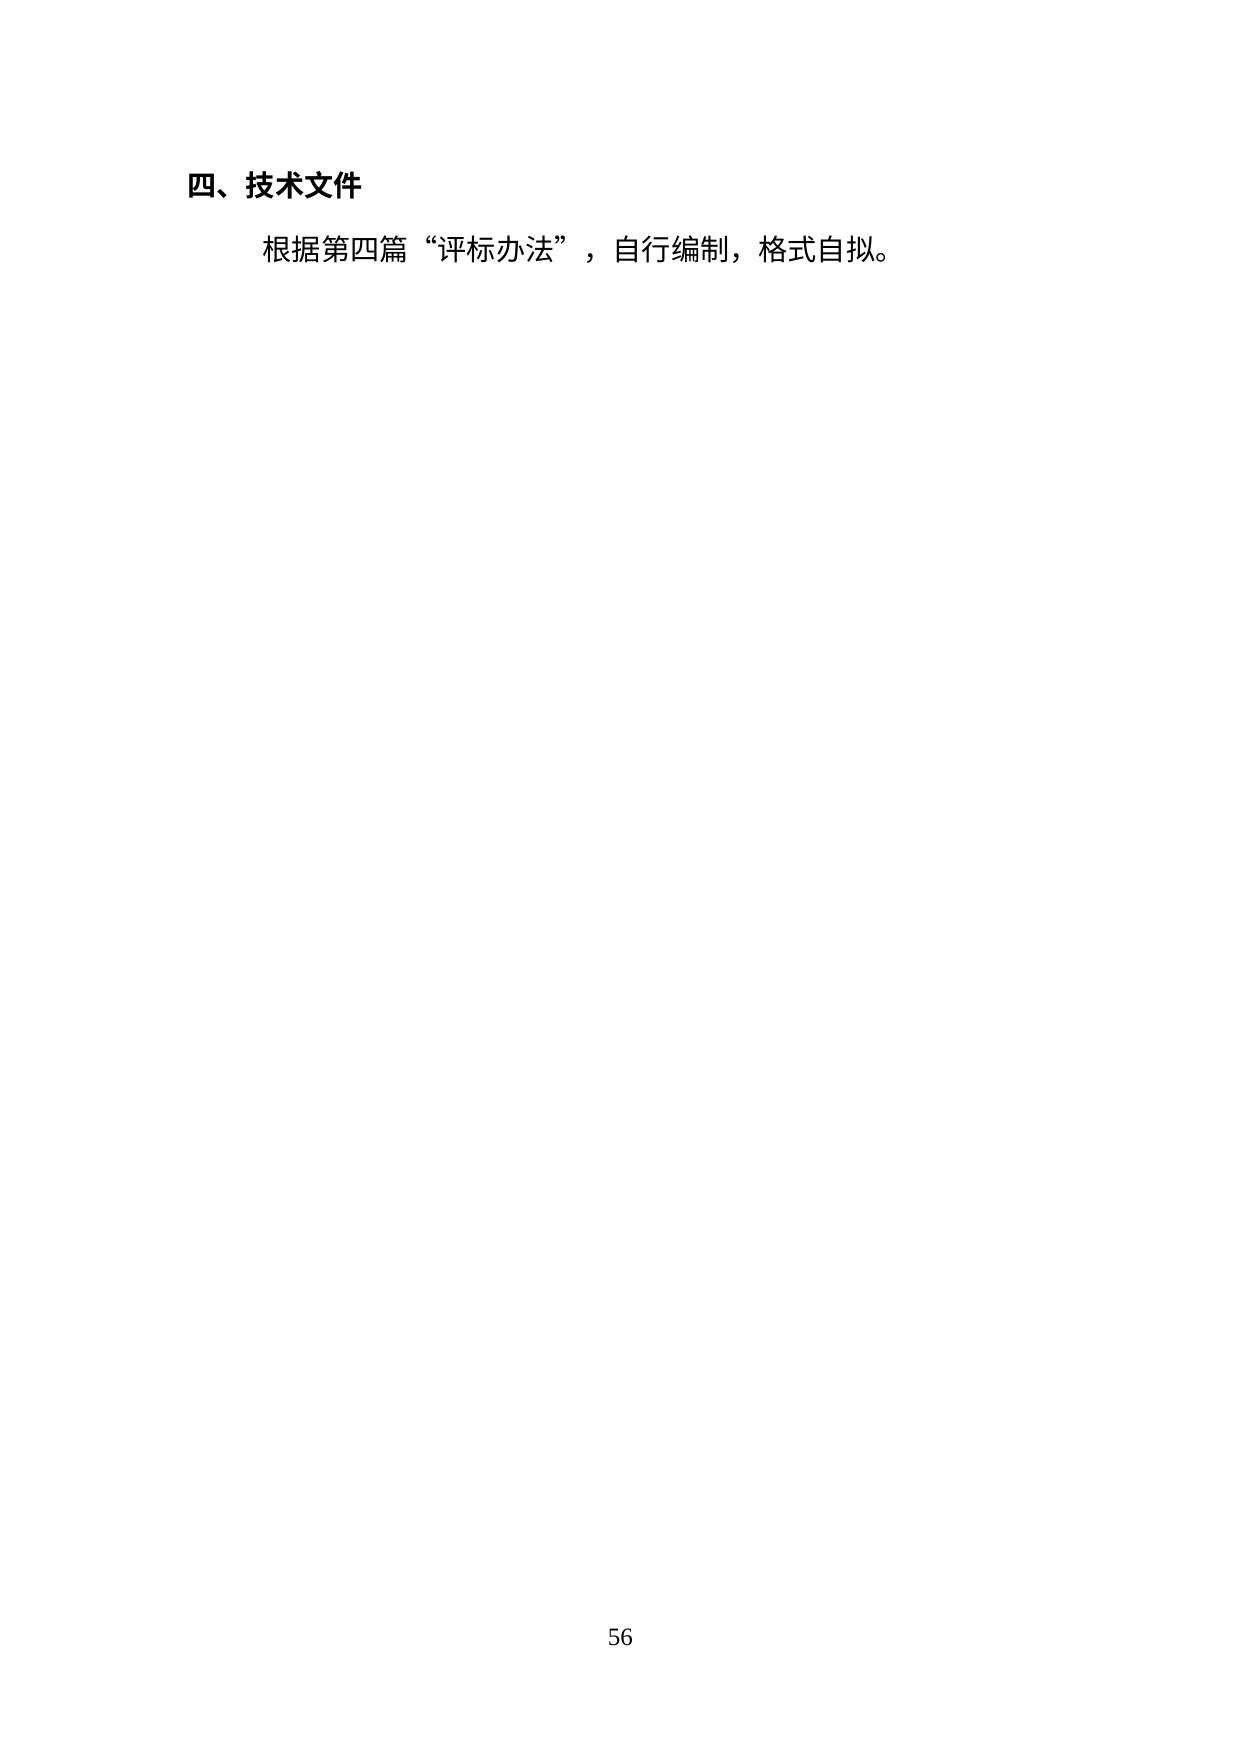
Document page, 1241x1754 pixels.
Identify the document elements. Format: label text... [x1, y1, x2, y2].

text 根据第四篇“评标办法”，自行编制，格式自拟。 [262, 226, 1053, 268]
subtitle 四、技术文件 [187, 163, 1053, 205]
